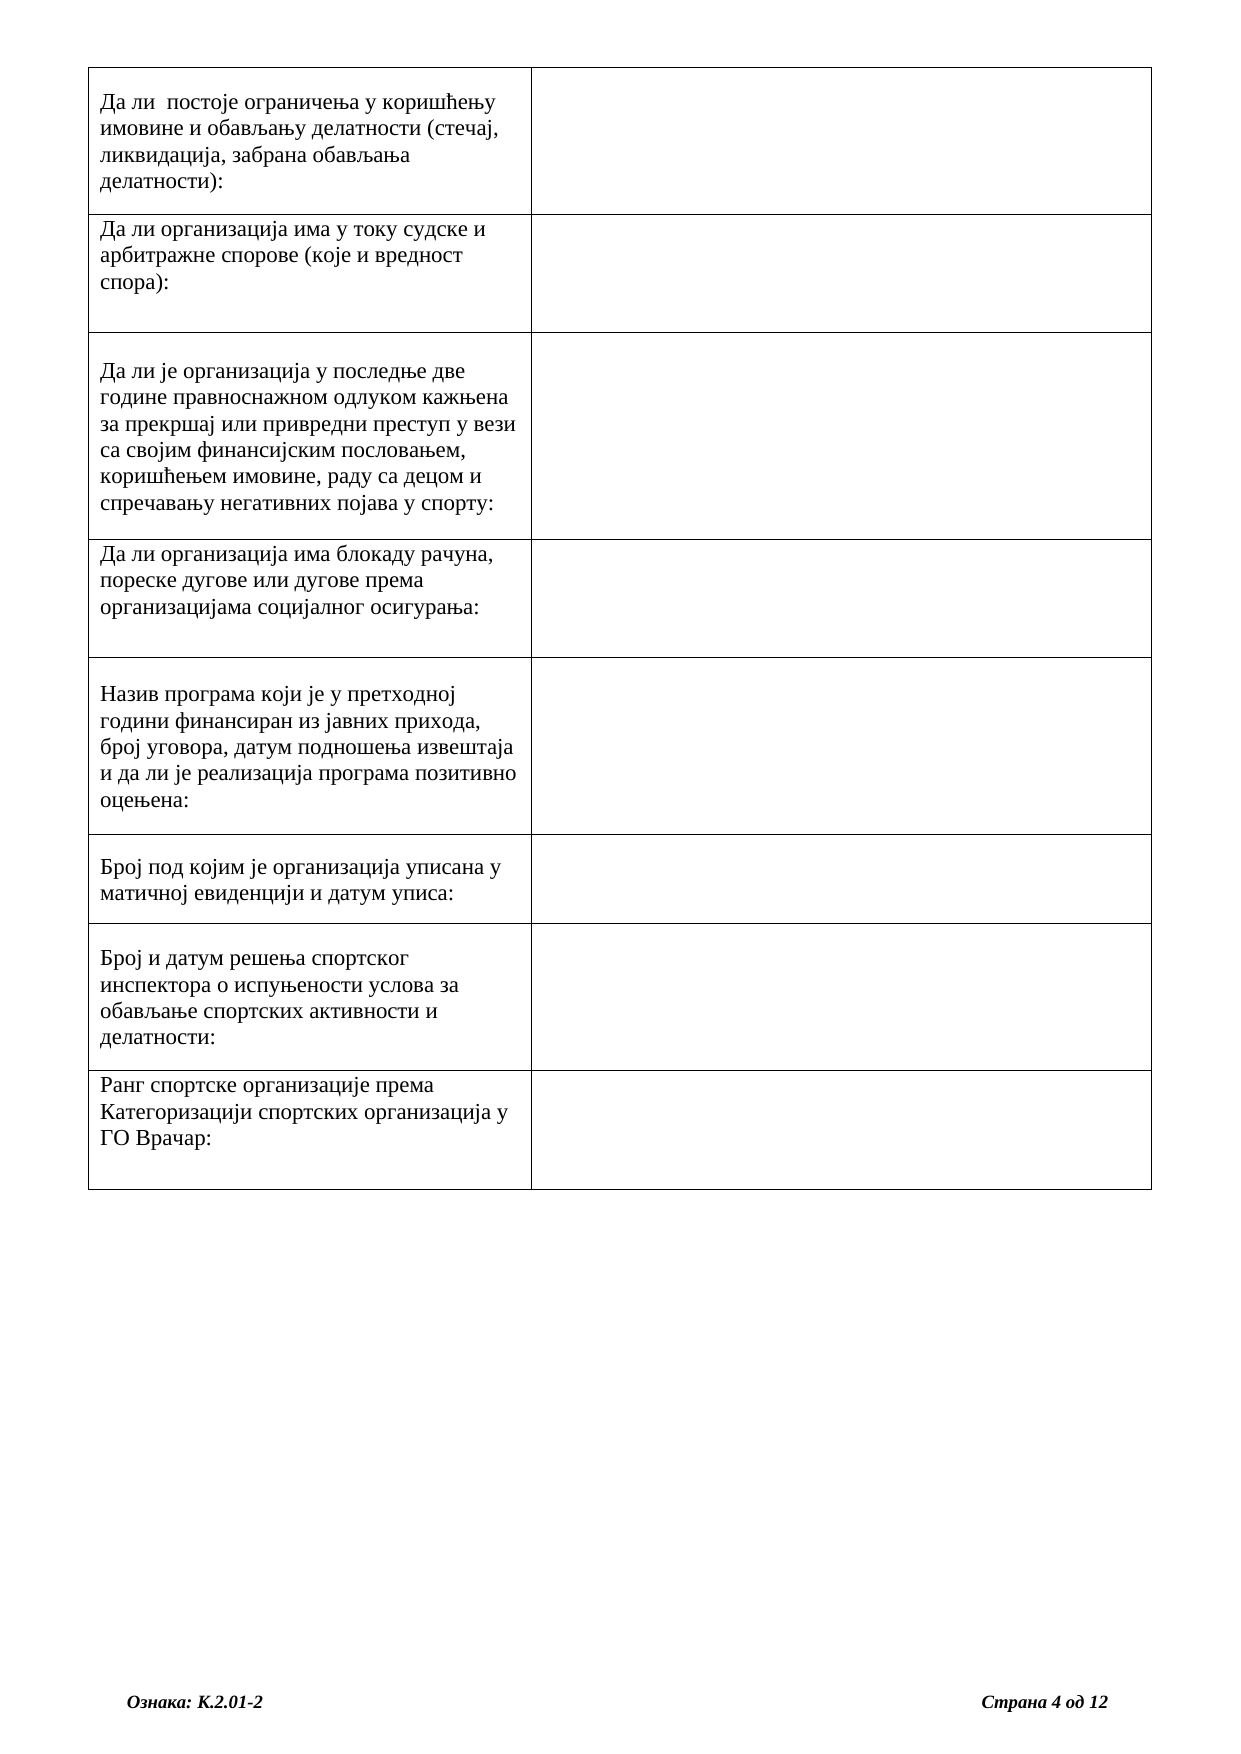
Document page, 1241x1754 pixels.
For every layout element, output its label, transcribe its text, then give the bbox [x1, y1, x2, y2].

table_cell [532, 540, 1151, 657]
table_cell [532, 924, 1151, 1070]
table_cell [532, 68, 1151, 214]
table_cell Број под којим је организација уписана у матичној евиденцији и датум уписа: [89, 835, 531, 923]
table_cell Број и датум решења спортског инспектора о испуњености услова за обављање спортских активности и делатности: [89, 924, 531, 1070]
table_cell Да ли је организација у последње две године правноснажном одлуком кажњена за прекршај или привредни преступ у вези са својим финансијским пословањем, коришћењем имовине, раду са децом и спречавању негативних појава у спорту: [89, 333, 531, 539]
table_cell [532, 1071, 1151, 1188]
table_cell [532, 835, 1151, 923]
table_cell Да ли постоје ограничења у коришћењу имовине и обављању делатности (стечај, ликвидација, забрана обављања делатности): [89, 68, 531, 214]
table_cell Да ли организација има блокаду рачуна, пореске дугове или дугове према организацијама социјалног осигурања: [89, 540, 531, 657]
table_cell [532, 658, 1151, 834]
table_cell Да ли организација има у току судске и арбитражне спорове (које и вредност спора): [89, 215, 531, 332]
table_cell [532, 215, 1151, 332]
table_cell [532, 333, 1151, 539]
table_cell Ранг спортске организације према Категоризацији спортских организација у ГО Врачар: [89, 1071, 531, 1188]
table_cell Назив програма који је у претходној години финансиран из јавних прихода, број уговора, датум подношења извештаја и да ли је реализација програма позитивно оцењена: [89, 658, 531, 834]
